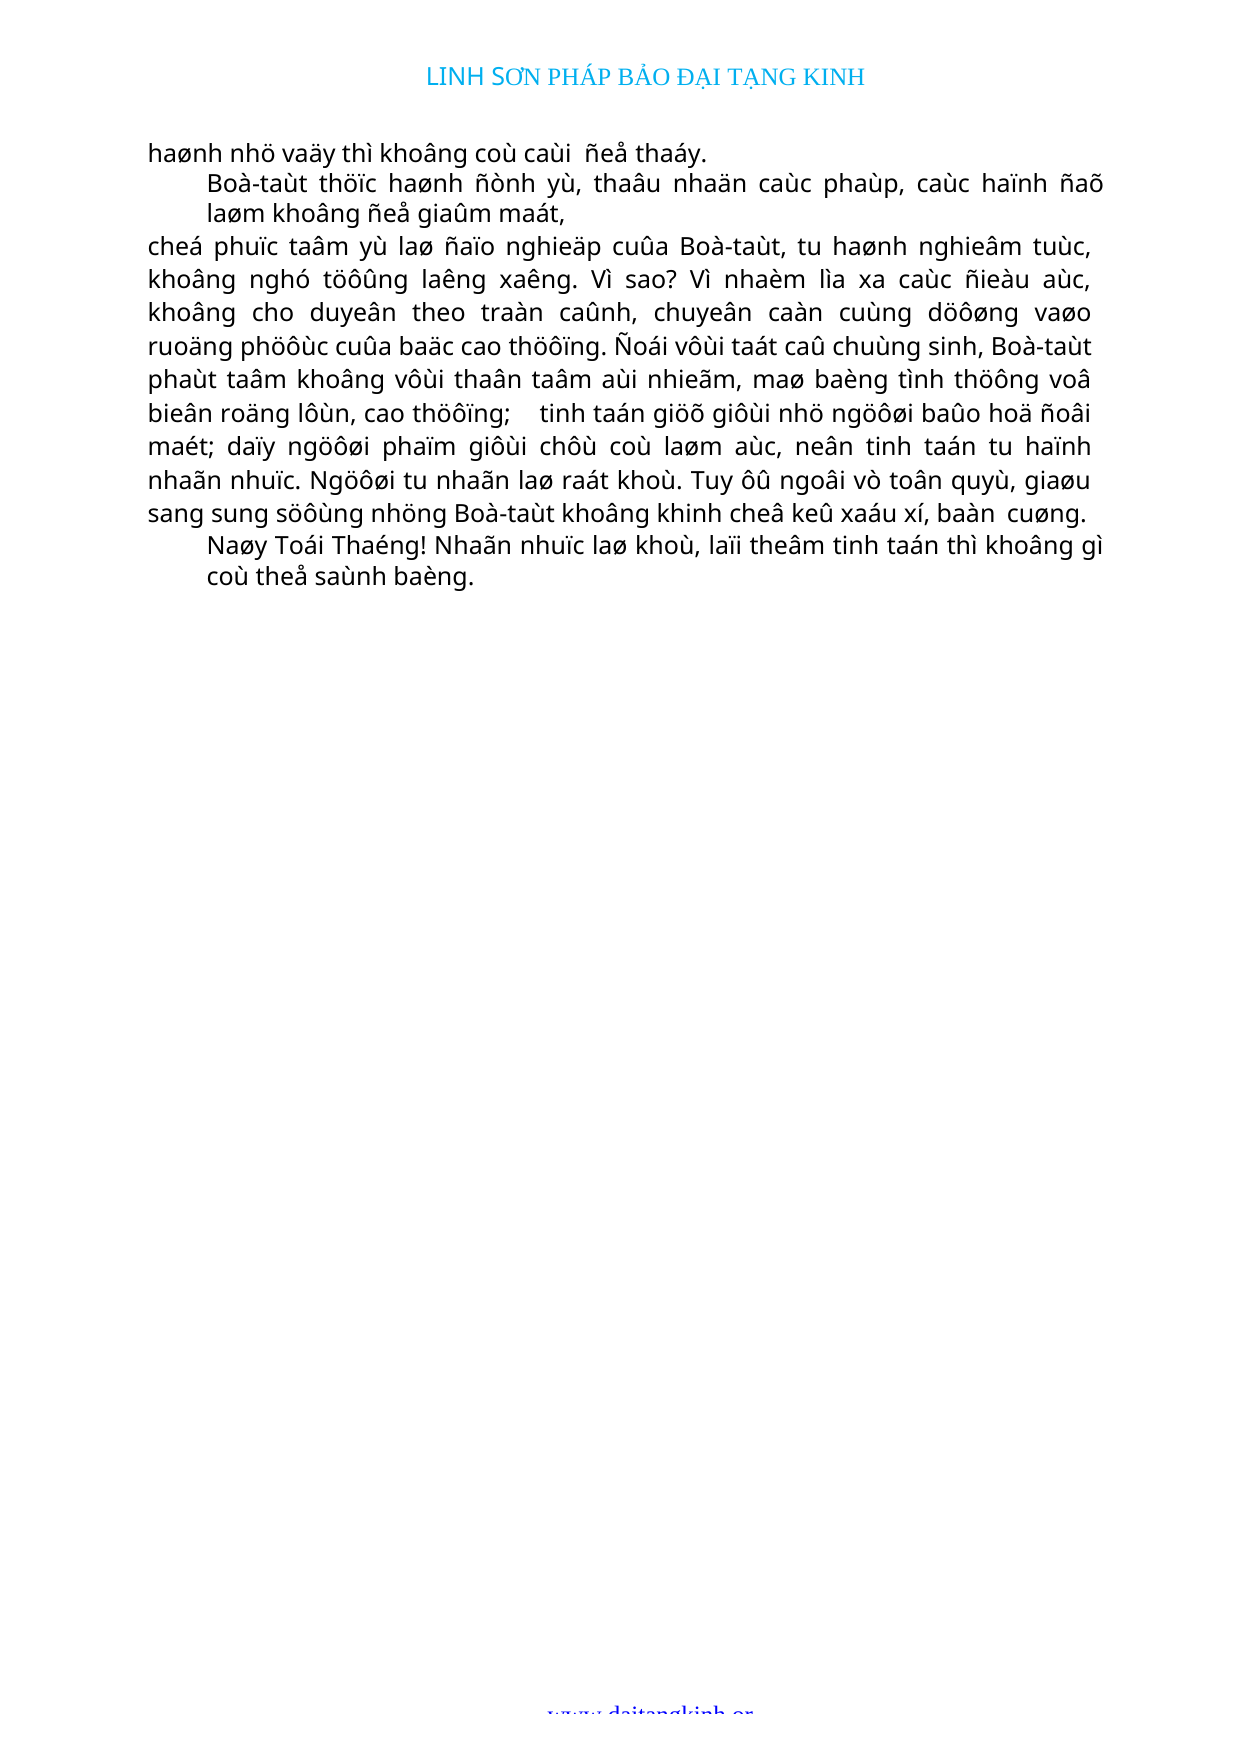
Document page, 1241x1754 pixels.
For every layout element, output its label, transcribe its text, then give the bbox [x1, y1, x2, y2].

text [147, 135, 1093, 169]
text Naøy Toái Thaéng! Nhaãn nhuïc laø khoù, laïi theâm tinh taán thì khoâng gì coù theå saùnh baèng. [206, 530, 1105, 592]
text Boà-taùt thöïc haønh ñònh yù, thaâu nhaän caùc phaùp, caùc haïnh ñaõ laøm khoâng ñeå giaûm maát, [206, 169, 1105, 229]
text cheá phuïc taâm yù laø ñaïo nghieäp cuûa Boà-taùt, tu haønh nghieâm tuùc, khoâng nghó töôûng laêng xaêng. Vì sao? Vì nhaèm lìa xa caùc ñieàu aùc, khoâng cho duyeân theo traàn caûnh, chuyeân caàn cuùng döôøng vaøo ruoäng phöôùc cuûa baäc cao thöôïng. Ñoái vôùi taát caû chuùng sinh, Boà-taùt phaùt taâm khoâng vôùi thaân taâm aùi nhieãm, maø baèng tình thöông voâ bieân roäng lôùn, cao thöôïng; tinh taán giöõ giôùi nhö ngöôøi baûo hoä ñoâi maét; daïy ngöôøi phaïm giôùi chôù coù laøm aùc, neân tinh taán tu haïnh nhaãn nhuïc. Ngöôøi tu nhaãn laø raát khoù. Tuy ôû ngoâi vò toân quyù, giaøu sang sung söôùng nhöng Boà-taùt khoâng khinh cheâ keû xaáu xí, baàn cuøng. [147, 229, 1093, 530]
